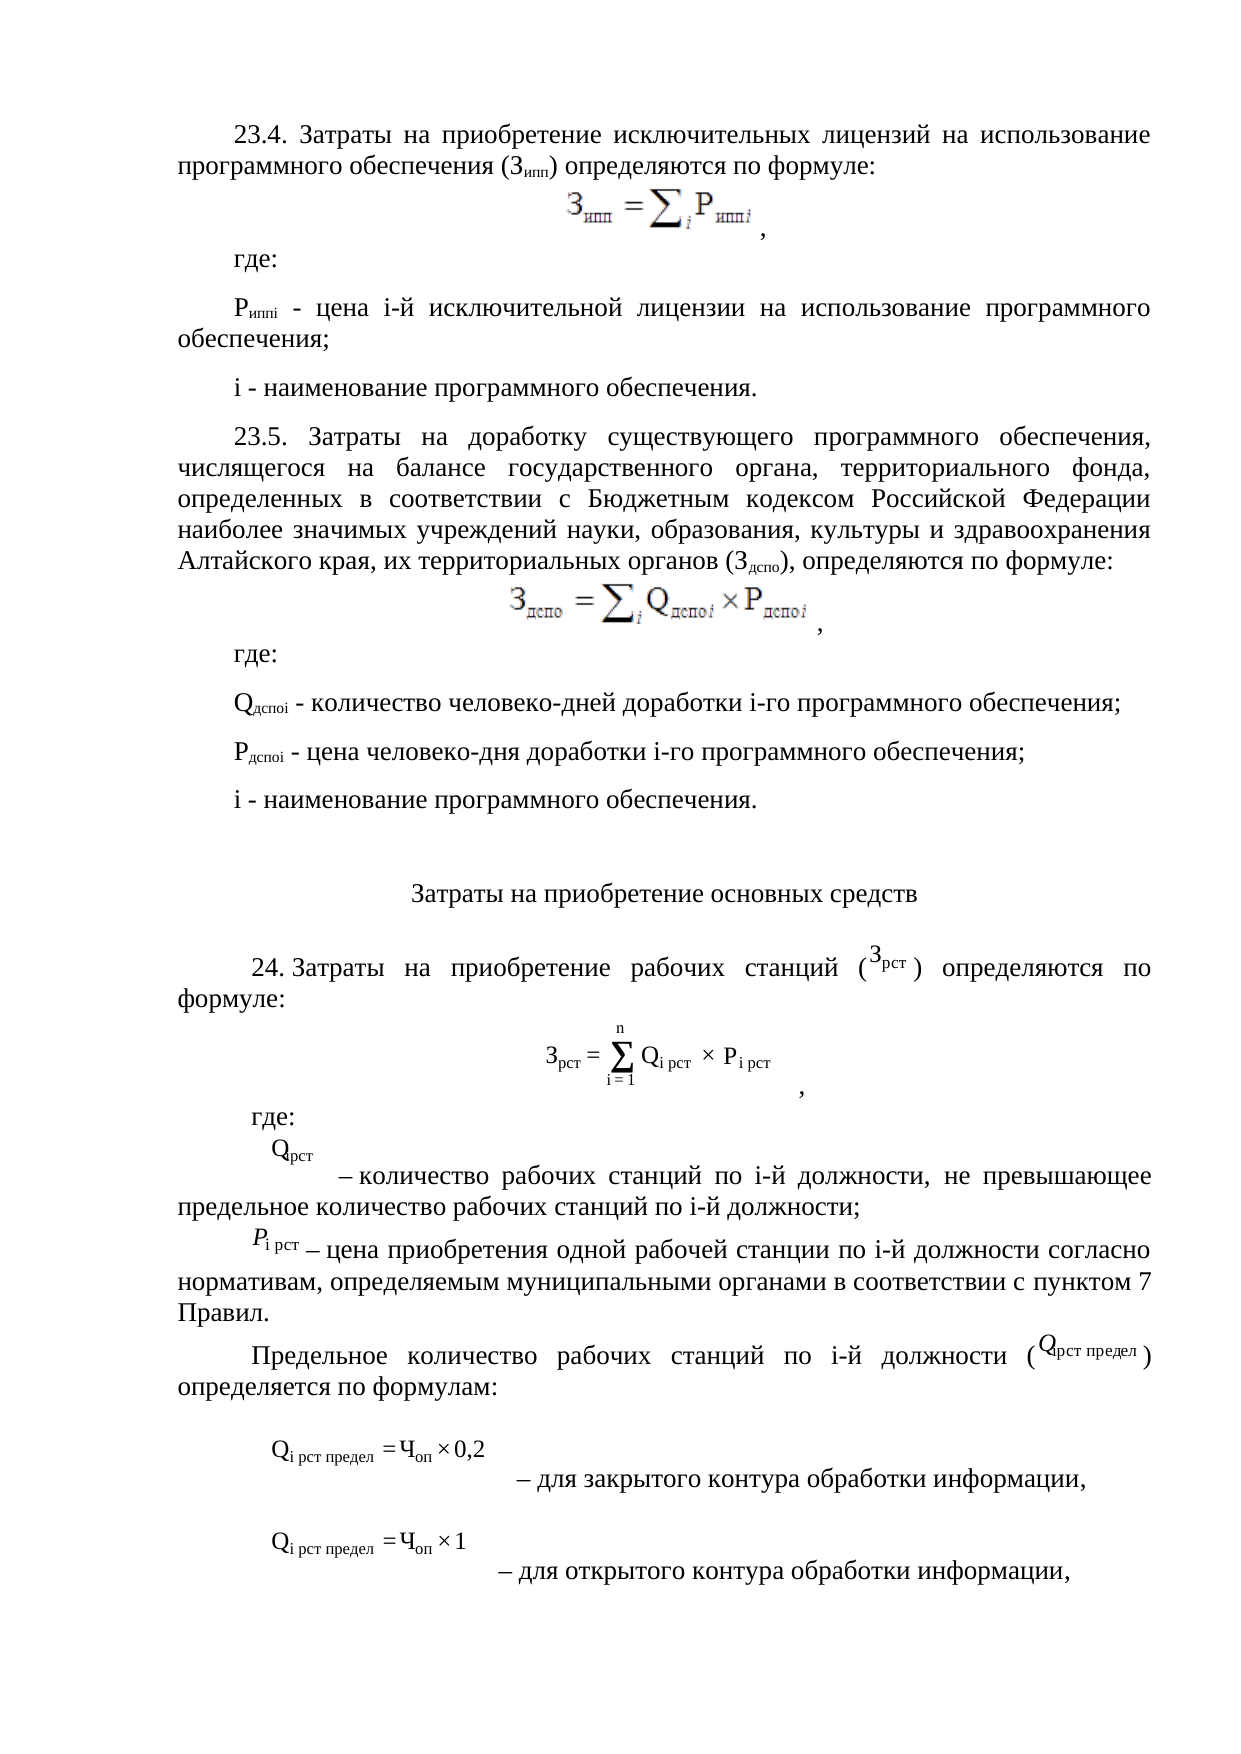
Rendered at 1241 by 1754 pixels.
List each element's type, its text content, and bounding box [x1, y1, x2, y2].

text – для открытого контура обработки информации, [177, 1525, 1152, 1586]
text Qдспоi - количество человеко-дней доработки i-го программного обеспечения; [177, 686, 1152, 717]
text i - наименование программного обеспечения. [177, 371, 1152, 402]
text – для закрытого контура обработки информации, [177, 1433, 1152, 1493]
picture [505, 575, 817, 632]
text Рдспоi - цена человеко-дня доработки i-го программного обеспечения; [177, 735, 1152, 766]
text i - наименование программного обеспечения. [177, 783, 1152, 814]
text где: [177, 242, 1152, 274]
text где: [177, 1100, 1152, 1132]
text где: [177, 637, 1152, 668]
text , [177, 180, 1152, 242]
text 23.4. Затраты на приобретение исключительных лицензий на использование программного обеспечения (Зипп) определяются по формуле: [177, 118, 1152, 180]
text , [177, 1013, 1152, 1100]
text Затраты на приобретение основных средств [177, 877, 1152, 908]
text – количество рабочих станций по i-й должности, не превышающее предельное количество рабочих станций по i-й должности; [177, 1132, 1152, 1221]
text Риппi - цена i-й исключительной лицензии на использование программного обеспечения; [177, 291, 1152, 353]
picture [562, 180, 760, 237]
text 23.5. Затраты на доработку существующего программного обеспечения, числящегося на балансе государственного органа, территориального фонда, определенных в соответствии с Бюджетным кодексом Российской Федерации наиболее значимых учреждений науки, образования, культуры и здравоохранения Алтайского края, их территориальных органов (Здспо), определяются по формуле: [177, 419, 1152, 575]
text 24. Затраты на приобретение рабочих станций () определяются по формуле: [177, 939, 1152, 1013]
text – цена приобретения одной рабочей станции по i-й должности согласно нормативам, определяемым муниципальными органами в соответствии с пунктом 7 Правил. [177, 1221, 1152, 1327]
text Предельное количество рабочих станций по i-й должности () определяется по формулам: [177, 1327, 1152, 1402]
